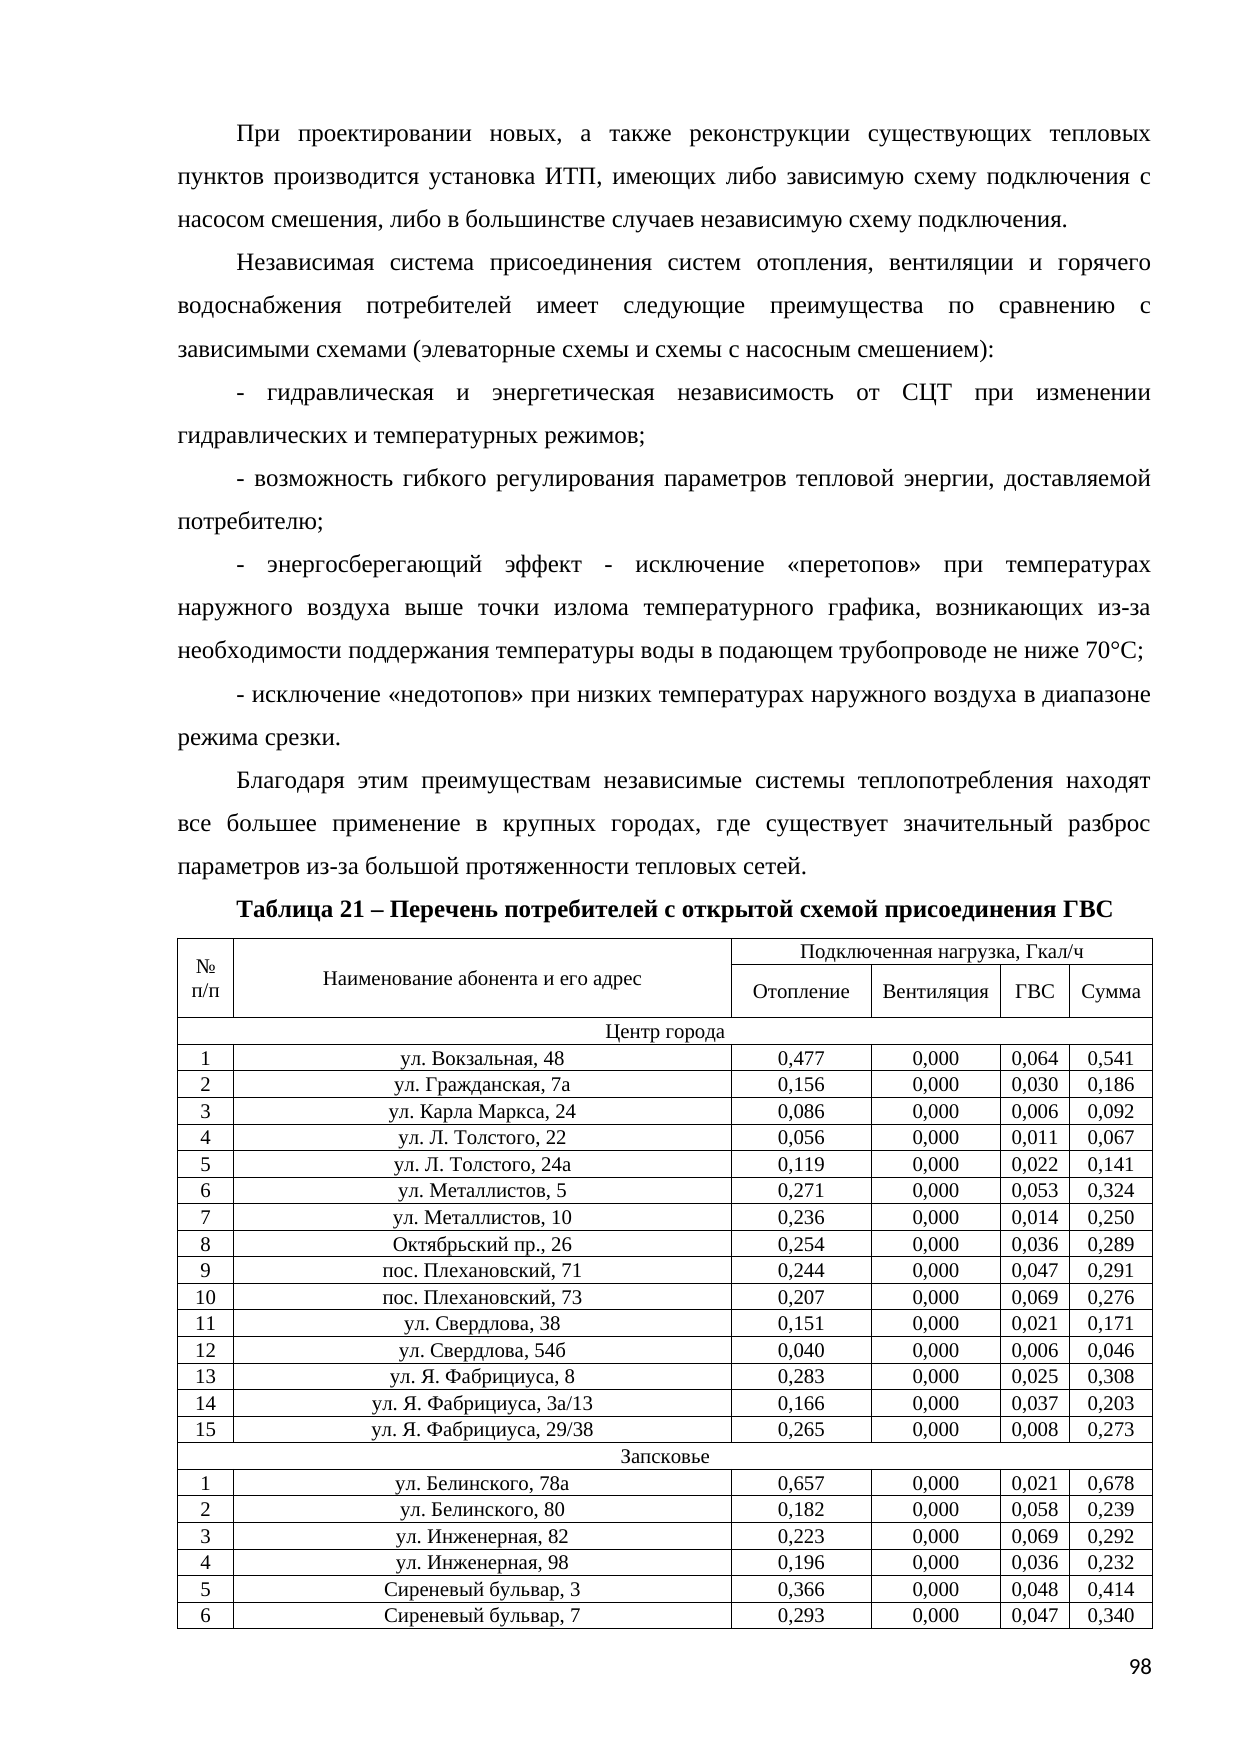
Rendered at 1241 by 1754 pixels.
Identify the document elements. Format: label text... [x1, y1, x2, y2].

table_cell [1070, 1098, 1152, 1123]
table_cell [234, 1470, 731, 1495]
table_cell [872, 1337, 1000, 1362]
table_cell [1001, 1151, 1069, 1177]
text Независимая система присоединения систем отопления, вентиляции и горячего водоснабжения потребителей имеет следующие преимущества по сравнению с зависимыми схемами (элеваторные схемы и схемы с насосным смешением): [177, 247, 1152, 362]
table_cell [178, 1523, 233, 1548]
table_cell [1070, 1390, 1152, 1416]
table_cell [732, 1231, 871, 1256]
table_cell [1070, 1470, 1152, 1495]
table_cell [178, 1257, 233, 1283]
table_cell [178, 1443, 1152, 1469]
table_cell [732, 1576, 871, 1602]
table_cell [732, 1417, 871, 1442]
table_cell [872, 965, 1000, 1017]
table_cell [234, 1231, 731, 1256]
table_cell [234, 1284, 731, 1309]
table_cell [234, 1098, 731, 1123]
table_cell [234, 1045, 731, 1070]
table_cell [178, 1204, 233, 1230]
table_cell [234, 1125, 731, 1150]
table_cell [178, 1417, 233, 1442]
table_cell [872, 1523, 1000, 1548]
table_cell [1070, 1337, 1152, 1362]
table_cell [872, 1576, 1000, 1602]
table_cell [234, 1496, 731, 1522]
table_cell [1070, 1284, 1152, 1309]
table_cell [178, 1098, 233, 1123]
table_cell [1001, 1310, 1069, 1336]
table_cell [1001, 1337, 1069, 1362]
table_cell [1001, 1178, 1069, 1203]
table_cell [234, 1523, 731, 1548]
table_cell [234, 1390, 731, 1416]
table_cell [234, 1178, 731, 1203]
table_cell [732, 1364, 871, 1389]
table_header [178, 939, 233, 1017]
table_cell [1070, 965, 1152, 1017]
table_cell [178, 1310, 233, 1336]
text - возможность гибкого регулирования параметров тепловой энергии, доставляемой потребителю; [177, 463, 1152, 535]
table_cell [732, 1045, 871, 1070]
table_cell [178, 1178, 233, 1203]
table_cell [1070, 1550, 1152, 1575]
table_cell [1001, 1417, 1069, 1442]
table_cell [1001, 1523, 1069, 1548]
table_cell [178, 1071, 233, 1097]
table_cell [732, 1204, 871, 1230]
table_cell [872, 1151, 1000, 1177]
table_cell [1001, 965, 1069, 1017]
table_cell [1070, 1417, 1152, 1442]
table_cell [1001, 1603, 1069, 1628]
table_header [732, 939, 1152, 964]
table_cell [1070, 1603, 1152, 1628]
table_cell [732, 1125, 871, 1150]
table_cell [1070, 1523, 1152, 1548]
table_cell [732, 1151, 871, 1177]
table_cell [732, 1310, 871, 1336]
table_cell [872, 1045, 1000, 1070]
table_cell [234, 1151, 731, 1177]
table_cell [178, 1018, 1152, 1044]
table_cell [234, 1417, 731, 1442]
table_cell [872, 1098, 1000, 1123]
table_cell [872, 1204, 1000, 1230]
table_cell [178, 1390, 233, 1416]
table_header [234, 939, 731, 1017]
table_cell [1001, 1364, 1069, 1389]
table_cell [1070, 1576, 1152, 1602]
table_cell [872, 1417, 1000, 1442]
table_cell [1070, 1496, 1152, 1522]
text При проектировании новых, а также реконструкции существующих тепловых пунктов производится установка ИТП, имеющих либо зависимую схему подключения с насосом смешения, либо в большинстве случаев независимую схему подключения. [177, 118, 1152, 233]
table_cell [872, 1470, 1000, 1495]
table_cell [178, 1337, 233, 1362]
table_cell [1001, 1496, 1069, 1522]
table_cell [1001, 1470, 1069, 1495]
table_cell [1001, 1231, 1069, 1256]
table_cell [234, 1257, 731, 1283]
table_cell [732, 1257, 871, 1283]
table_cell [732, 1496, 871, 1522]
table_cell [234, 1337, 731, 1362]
text - энергосберегающий эффект - исключение «перетопов» при температурах наружного воздуха выше точки излома температурного графика, возникающих из-за необходимости поддержания температуры воды в подающем трубопроводе не ниже 70°С; [177, 549, 1152, 664]
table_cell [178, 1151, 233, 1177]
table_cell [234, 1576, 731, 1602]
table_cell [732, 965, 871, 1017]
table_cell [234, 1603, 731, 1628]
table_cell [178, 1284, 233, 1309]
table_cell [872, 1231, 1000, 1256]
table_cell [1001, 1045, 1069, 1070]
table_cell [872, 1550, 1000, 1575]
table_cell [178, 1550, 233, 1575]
text Благодаря этим преимуществам независимые системы теплопотребления находят все большее применение в крупных городах, где существует значительный разброс параметров из-за большой протяженности тепловых сетей. [177, 765, 1152, 880]
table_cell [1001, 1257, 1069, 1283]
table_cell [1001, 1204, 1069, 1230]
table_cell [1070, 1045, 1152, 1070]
text - исключение «недотопов» при низких температурах наружного воздуха в диапазоне режима срезки. [177, 679, 1152, 751]
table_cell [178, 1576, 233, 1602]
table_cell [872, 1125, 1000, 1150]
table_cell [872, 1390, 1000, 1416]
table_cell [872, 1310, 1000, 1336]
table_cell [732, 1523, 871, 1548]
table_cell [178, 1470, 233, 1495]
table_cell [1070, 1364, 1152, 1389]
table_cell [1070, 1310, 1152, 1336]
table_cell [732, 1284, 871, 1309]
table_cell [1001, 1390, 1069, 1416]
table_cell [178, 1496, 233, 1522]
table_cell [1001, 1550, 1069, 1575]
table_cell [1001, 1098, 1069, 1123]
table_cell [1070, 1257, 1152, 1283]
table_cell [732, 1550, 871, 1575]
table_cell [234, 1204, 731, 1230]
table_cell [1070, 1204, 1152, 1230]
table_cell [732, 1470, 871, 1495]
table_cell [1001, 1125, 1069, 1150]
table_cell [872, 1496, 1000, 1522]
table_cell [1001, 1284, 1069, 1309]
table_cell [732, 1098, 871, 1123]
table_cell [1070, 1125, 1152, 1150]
text Таблица 21 – Перечень потребителей с открытой схемой присоединения ГВС [177, 894, 1152, 923]
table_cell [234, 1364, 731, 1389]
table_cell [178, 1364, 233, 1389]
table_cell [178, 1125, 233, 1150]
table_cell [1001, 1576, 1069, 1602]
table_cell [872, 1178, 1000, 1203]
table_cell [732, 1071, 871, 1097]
text - гидравлическая и энергетическая независимость от СЦТ при изменении гидравлических и температурных режимов; [177, 377, 1152, 449]
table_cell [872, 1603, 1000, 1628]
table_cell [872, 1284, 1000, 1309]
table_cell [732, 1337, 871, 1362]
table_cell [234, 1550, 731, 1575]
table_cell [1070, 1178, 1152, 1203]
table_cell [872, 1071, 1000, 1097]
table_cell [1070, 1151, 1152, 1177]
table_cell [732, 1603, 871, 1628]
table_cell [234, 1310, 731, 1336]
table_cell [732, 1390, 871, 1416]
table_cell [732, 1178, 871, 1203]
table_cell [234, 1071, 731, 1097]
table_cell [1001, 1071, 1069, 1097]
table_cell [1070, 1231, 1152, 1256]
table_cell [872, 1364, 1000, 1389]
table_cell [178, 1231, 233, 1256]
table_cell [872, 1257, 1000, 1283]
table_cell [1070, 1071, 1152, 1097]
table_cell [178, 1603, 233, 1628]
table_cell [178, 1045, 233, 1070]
